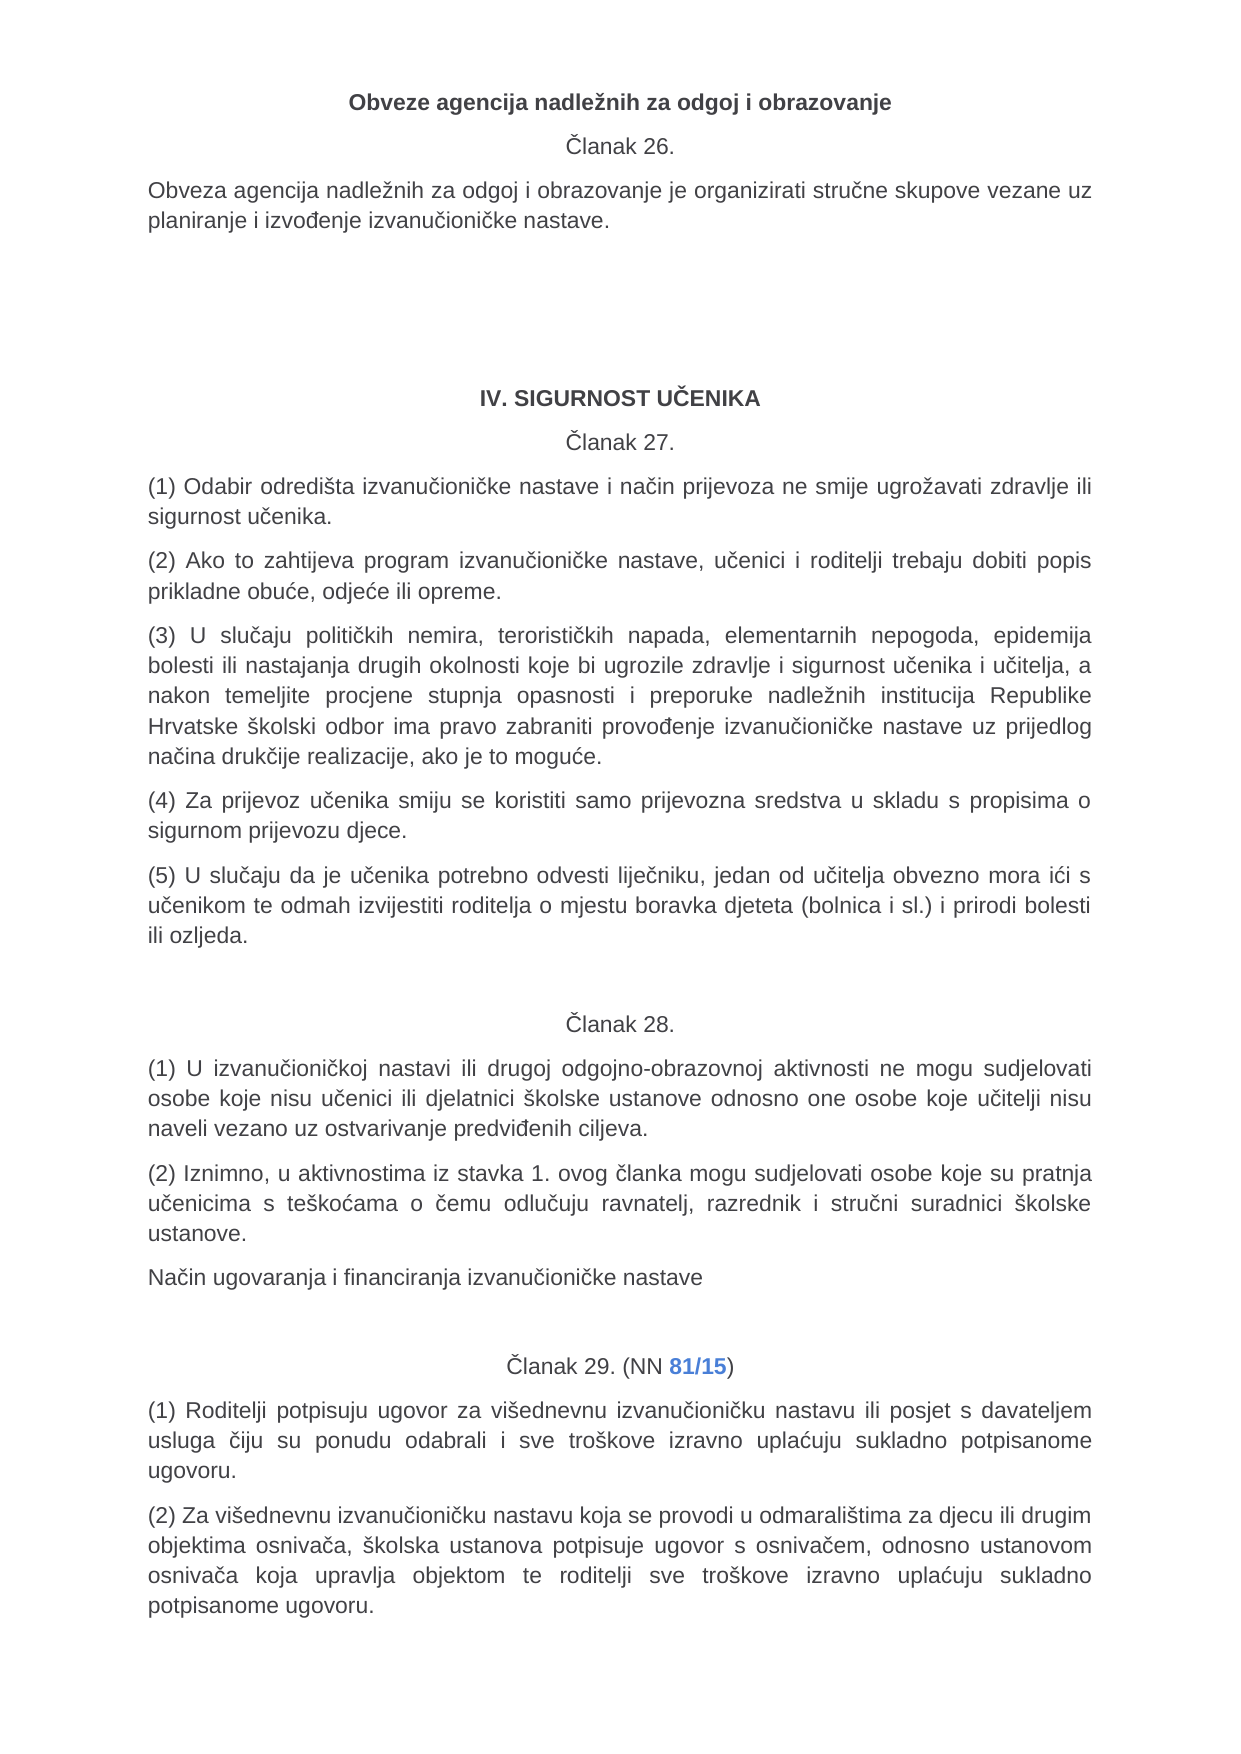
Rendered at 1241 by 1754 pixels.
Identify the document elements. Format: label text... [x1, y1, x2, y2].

text (4) Za prijevoz učenika smiju se koristiti samo prijevozna sredstva u skladu s propisima o sigurnom prijevozu djece. [148, 787, 1093, 844]
text Obveza agencija nadležnih za odgoj i obrazovanje je organizirati stručne skupove vezane uz planiranje i izvođenje izvanučioničke nastave. [148, 177, 1093, 234]
text Članak 26. [148, 133, 1093, 159]
text IV. SIGURNOST UČENIKA [148, 384, 1093, 411]
text Način ugovaranja i financiranja izvanučioničke nastave [148, 1264, 1093, 1291]
text (2) Za višednevnu izvanučioničku nastavu koja se provodi u odmaralištima za djecu ili drugim objektima osnivača, školska ustanova potpisuje ugovor s osnivačem, odnosno ustanovom osnivača koja upravlja objektom te roditelji sve troškove izravno uplaćuju sukladno potpisanome ugovoru. [148, 1502, 1093, 1619]
text (5) U slučaju da je učenika potrebno odvesti liječniku, jedan od učitelja obvezno mora ići s učenikom te odmah izvijestiti roditelja o mjestu boravka djeteta (bolnica i sl.) i prirodi bolesti ili ozljeda. [148, 862, 1093, 948]
text (2) Ako to zahtijeva program izvanučioničke nastave, učenici i roditelji trebaju dobiti popis prikladne obuće, odjeće ili opreme. [148, 547, 1093, 604]
text Članak 28. [148, 1011, 1093, 1037]
text Članak 27. [148, 429, 1093, 455]
text (1) U izvanučioničkoj nastavi ili drugoj odgojno-obrazovnoj aktivnosti ne mogu sudjelovati osobe koje nisu učenici ili djelatnici školske ustanove odnosno one osobe koje učitelji nisu naveli vezano uz ostvarivanje predviđenih ciljeva. [148, 1055, 1093, 1142]
text Obveze agencija nadležnih za odgoj i obrazovanje [148, 89, 1093, 115]
text (3) U slučaju političkih nemira, terorističkih napada, elementarnih nepogoda, epidemija bolesti ili nastajanja drugih okolnosti koje bi ugrozile zdravlje i sigurnost učenika i učitelja, a nakon temeljite procjene stupnja opasnosti i preporuke nadležnih institucija Republike Hrvatske školski odbor ima pravo zabraniti provođenje izvanučioničke nastave uz prijedlog načina drukčije realizacije, ako je to moguće. [148, 622, 1093, 769]
text (2) Iznimno, u aktivnostima iz stavka 1. ovog članka mogu sudjelovati osobe koje su pratnja učenicima s teškoćama o čemu odlučuju ravnatelj, razrednik i stručni suradnici školske ustanove. [148, 1159, 1093, 1246]
text Članak 29. (NN 81/15) [148, 1353, 1093, 1379]
text (1) Odabir odredišta izvanučioničke nastave i način prijevoza ne smije ugrožavati zdravlje ili sigurnost učenika. [148, 473, 1093, 529]
text (1) Roditelji potpisuju ugovor za višednevnu izvanučioničku nastavu ili posjet s davateljem usluga čiju su ponudu odabrali i sve troškove izravno uplaćuju sukladno potpisanome ugovoru. [148, 1397, 1093, 1484]
